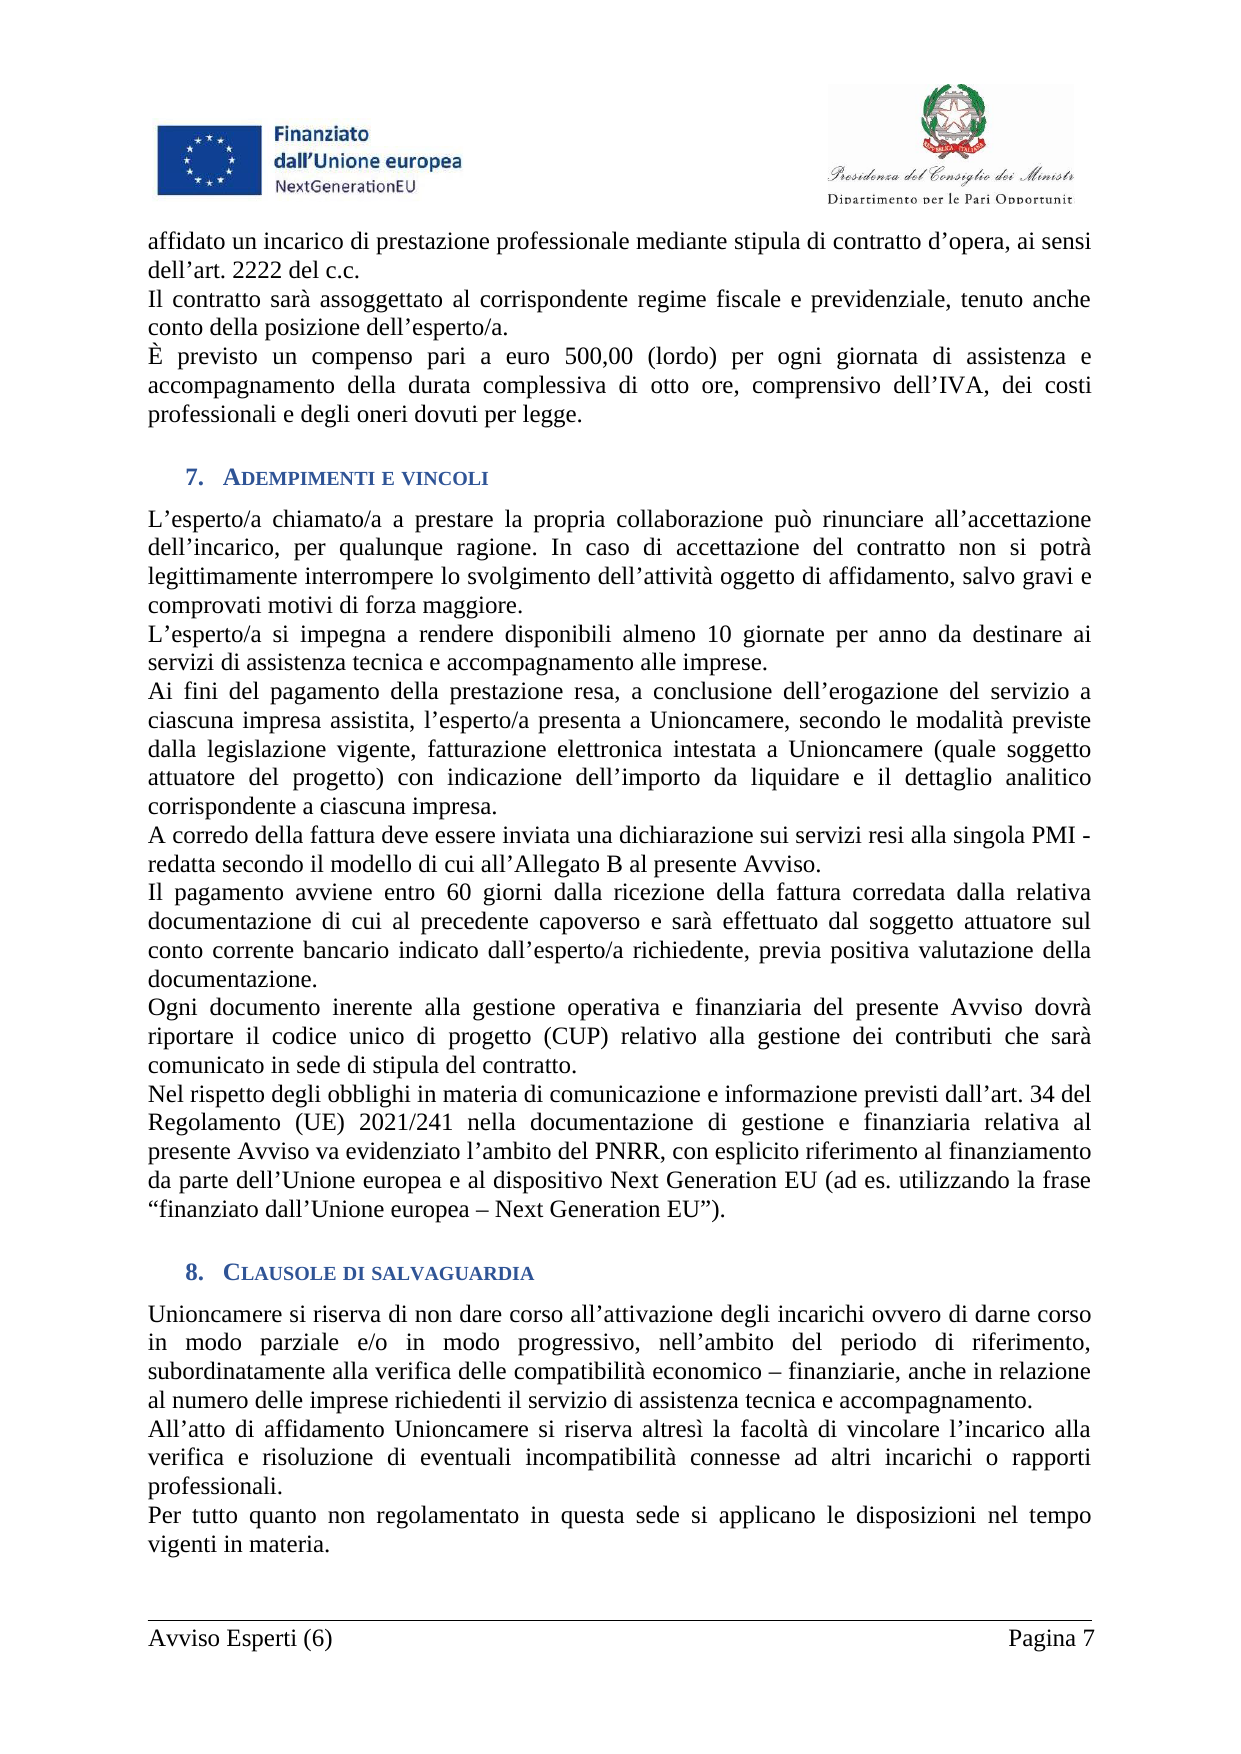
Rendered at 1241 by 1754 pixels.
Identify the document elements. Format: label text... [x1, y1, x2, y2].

text Il contratto sarà assoggettato al corrispondente regime fiscale e previdenziale, tenuto anche conto della posizione dell’esperto/a. [148, 284, 1092, 341]
text All’atto di affidamento Unioncamere si riserva altresì la facoltà di vincolare l’incarico alla verifica e risoluzione di eventuali incompatibilità connesse ad altri incarichi o rapporti professionali. [148, 1414, 1092, 1500]
text È previsto un compenso pari a euro 500,00 (lordo) per ogni giornata di assistenza e accompagnamento della durata complessiva di otto ore, comprensivo dell’IVA, dei costi professionali e degli oneri dovuti per legge. [148, 341, 1092, 427]
text Unioncamere si riserva di non dare corso all’attivazione degli incarichi ovvero di darne corso in modo parziale e/o in modo progressivo, nell’ambito del periodo di riferimento, subordinatamente alla verifica delle compatibilità economico – finanziarie, anche in relazione al numero delle imprese richiedenti il servizio di assistenza tecnica e accompagnamento. [148, 1299, 1092, 1414]
text L’esperto/a chiamato/a a prestare la propria collaborazione può rinunciare all’accettazione dell’incarico, per qualunque ragione. In caso di accettazione del contratto non si potrà legittimamente interrompere lo svolgimento dell’attività oggetto di affidamento, salvo gravi e comprovati motivi di forza maggiore. [148, 504, 1092, 619]
subtitle Adempimenti e vincoli [185, 462, 1092, 491]
text Ogni documento inerente alla gestione operativa e finanziaria del presente Avviso dovrà riportare il codice unico di progetto (CUP) relativo alla gestione dei contributi che sarà comunicato in sede di stipula del contratto. [148, 992, 1092, 1079]
subtitle Clausole di salvaguardia [185, 1257, 1092, 1286]
text Per tutto quanto non regolamentato in questa sede si applicano le disposizioni nel tempo vigenti in materia. [148, 1500, 1092, 1557]
text A corredo della fattura deve essere inviata una dichiarazione sui servizi resi alla singola PMI - redatta secondo il modello di cui all’Allegato B al presente Avviso. [148, 820, 1092, 877]
text Ai fini del pagamento della prestazione resa, a conclusione dell’erogazione del servizio a ciascuna impresa assistita, l’esperto/a presenta a Unioncamere, secondo le modalità previste dalla legislazione vigente, fatturazione elettronica intestata a Unioncamere (quale soggetto attuatore del progetto) con indicazione dell’importo da liquidare e il dettaglio analitico corrispondente a ciascuna impresa. [148, 676, 1092, 820]
text Nel rispetto degli obblighi in materia di comunicazione e informazione previsti dall’art. 34 del Regolamento (UE) 2021/241 nella documentazione di gestione e finanziaria relativa al presente Avviso va evidenziato l’ambito del PNRR, con esplicito riferimento al finanziamento da parte dell’Unione europea e al dispositivo Next Generation EU (ad es. utilizzando la frase “finanziato dall’Unione europea – Next Generation EU”). [148, 1079, 1092, 1222]
text Il pagamento avviene entro 60 giorni dalla ricezione della fattura corredata dalla relativa documentazione di cui al precedente capoverso e sarà effettuato dal soggetto attuatore sul conto corrente bancario indicato dall’esperto/a richiedente, previa positiva valutazione della documentazione. [148, 877, 1092, 992]
picture [827, 84, 1074, 204]
text L’esperto/a si impegna a rendere disponibili almeno 10 giornate per anno da destinare ai servizi di assistenza tecnica e accompagnamento alle imprese. [148, 619, 1092, 676]
